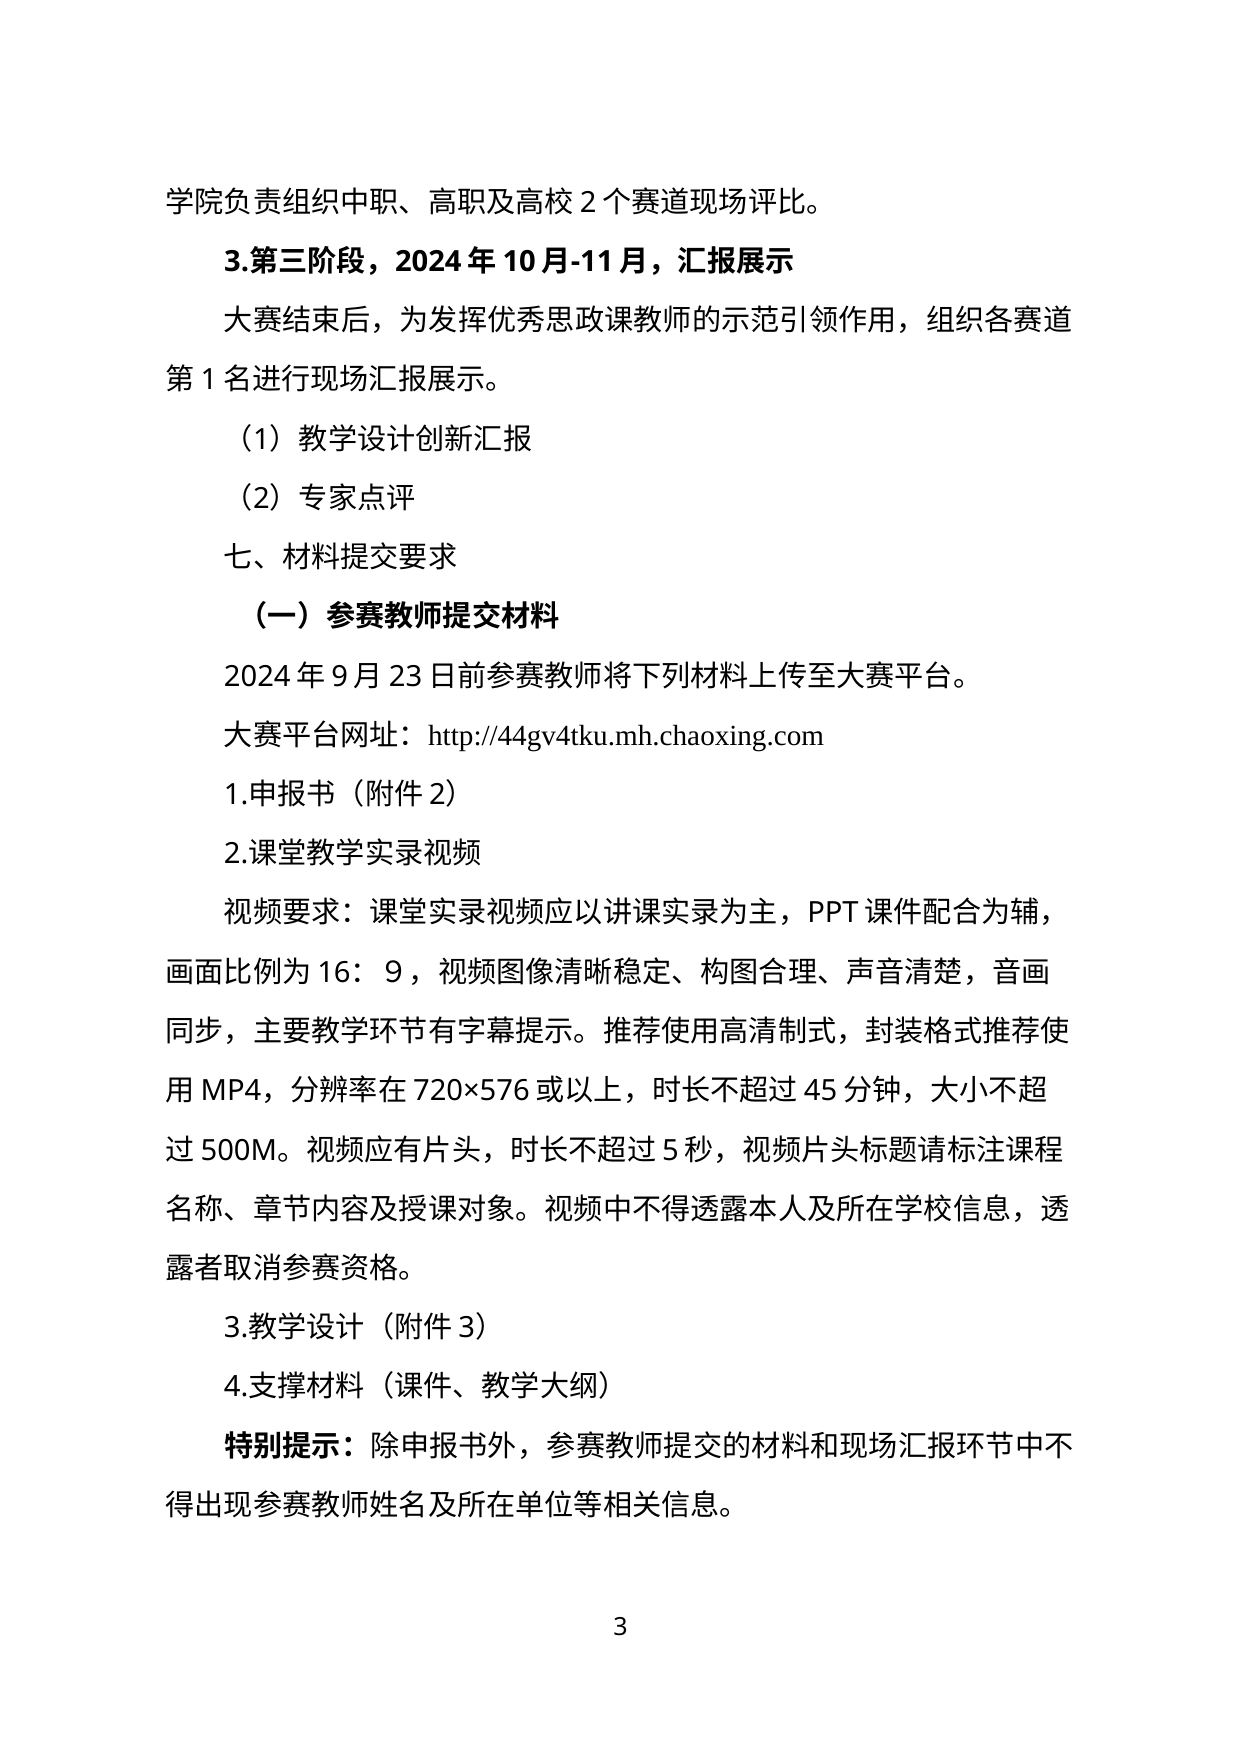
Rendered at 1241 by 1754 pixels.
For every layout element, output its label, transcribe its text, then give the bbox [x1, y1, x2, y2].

text 大赛结束后，为发挥优秀思政课教师的示范引领作用，组织各赛道第1名进行现场汇报展示。 [165, 297, 1075, 398]
text 2024年9月23日前参赛教师将下列材料上传至大赛平台。 [165, 652, 1075, 694]
text 七、材料提交要求 [165, 534, 1075, 576]
text 3.第三阶段，2024年10月-11月，汇报展示 [165, 237, 1075, 280]
text 大赛平台网址：http://44gv4tku.mh.chaoxing.com [165, 711, 1075, 754]
text 视频要求：课堂实录视频应以讲课实录为主，PPT课件配合为辅，画面比例为16：９，视频图像清晰稳定、构图合理、声音清楚，音画同步，主要教学环节有字幕提示。推荐使用高清制式，封装格式推荐使用MP4，分辨率在720×576或以上，时长不超过45分钟，大小不超过500M。视频应有片头，时长不超过5秒，视频片头标题请标注课程名称、章节内容及授课对象。视频中不得透露本人及所在学校信息，透露者取消参赛资格。 [165, 889, 1075, 1287]
text （2）专家点评 [165, 474, 1075, 517]
text 1.申报书（附件2） [165, 771, 1075, 813]
text 2.课堂教学实录视频 [165, 830, 1075, 872]
text 3.教学设计（附件3） [165, 1304, 1075, 1346]
text （1）教学设计创新汇报 [165, 415, 1075, 458]
text 特别提示：除申报书外，参赛教师提交的材料和现场汇报环节中不得出现参赛教师姓名及所在单位等相关信息。 [165, 1422, 1075, 1524]
text （一）参赛教师提交材料 [165, 593, 1075, 635]
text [165, 178, 1075, 221]
text 4.支撑材料（课件、教学大纲） [165, 1363, 1075, 1405]
